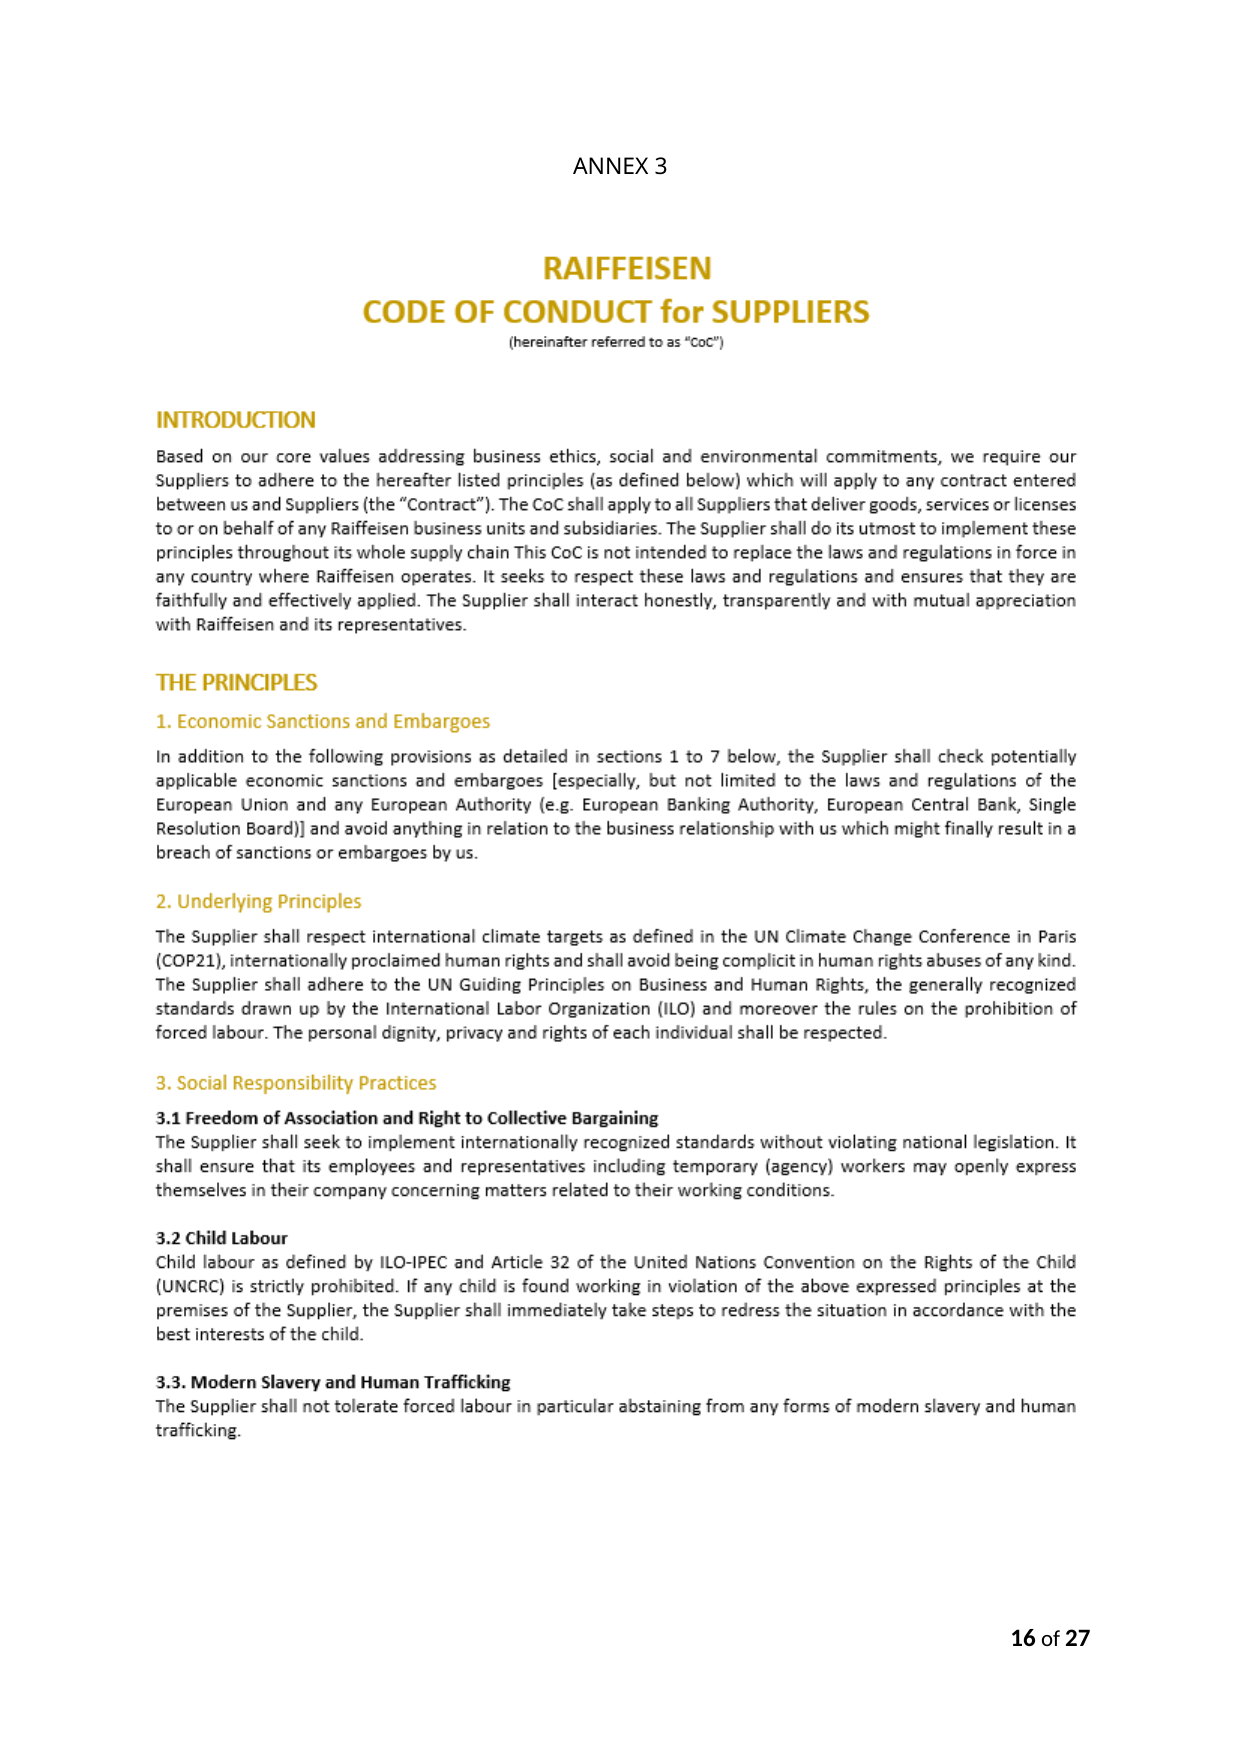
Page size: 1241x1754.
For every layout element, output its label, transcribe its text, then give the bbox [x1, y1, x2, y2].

picture [150, 200, 1097, 1483]
text ANNEX 3 [150, 150, 1090, 181]
